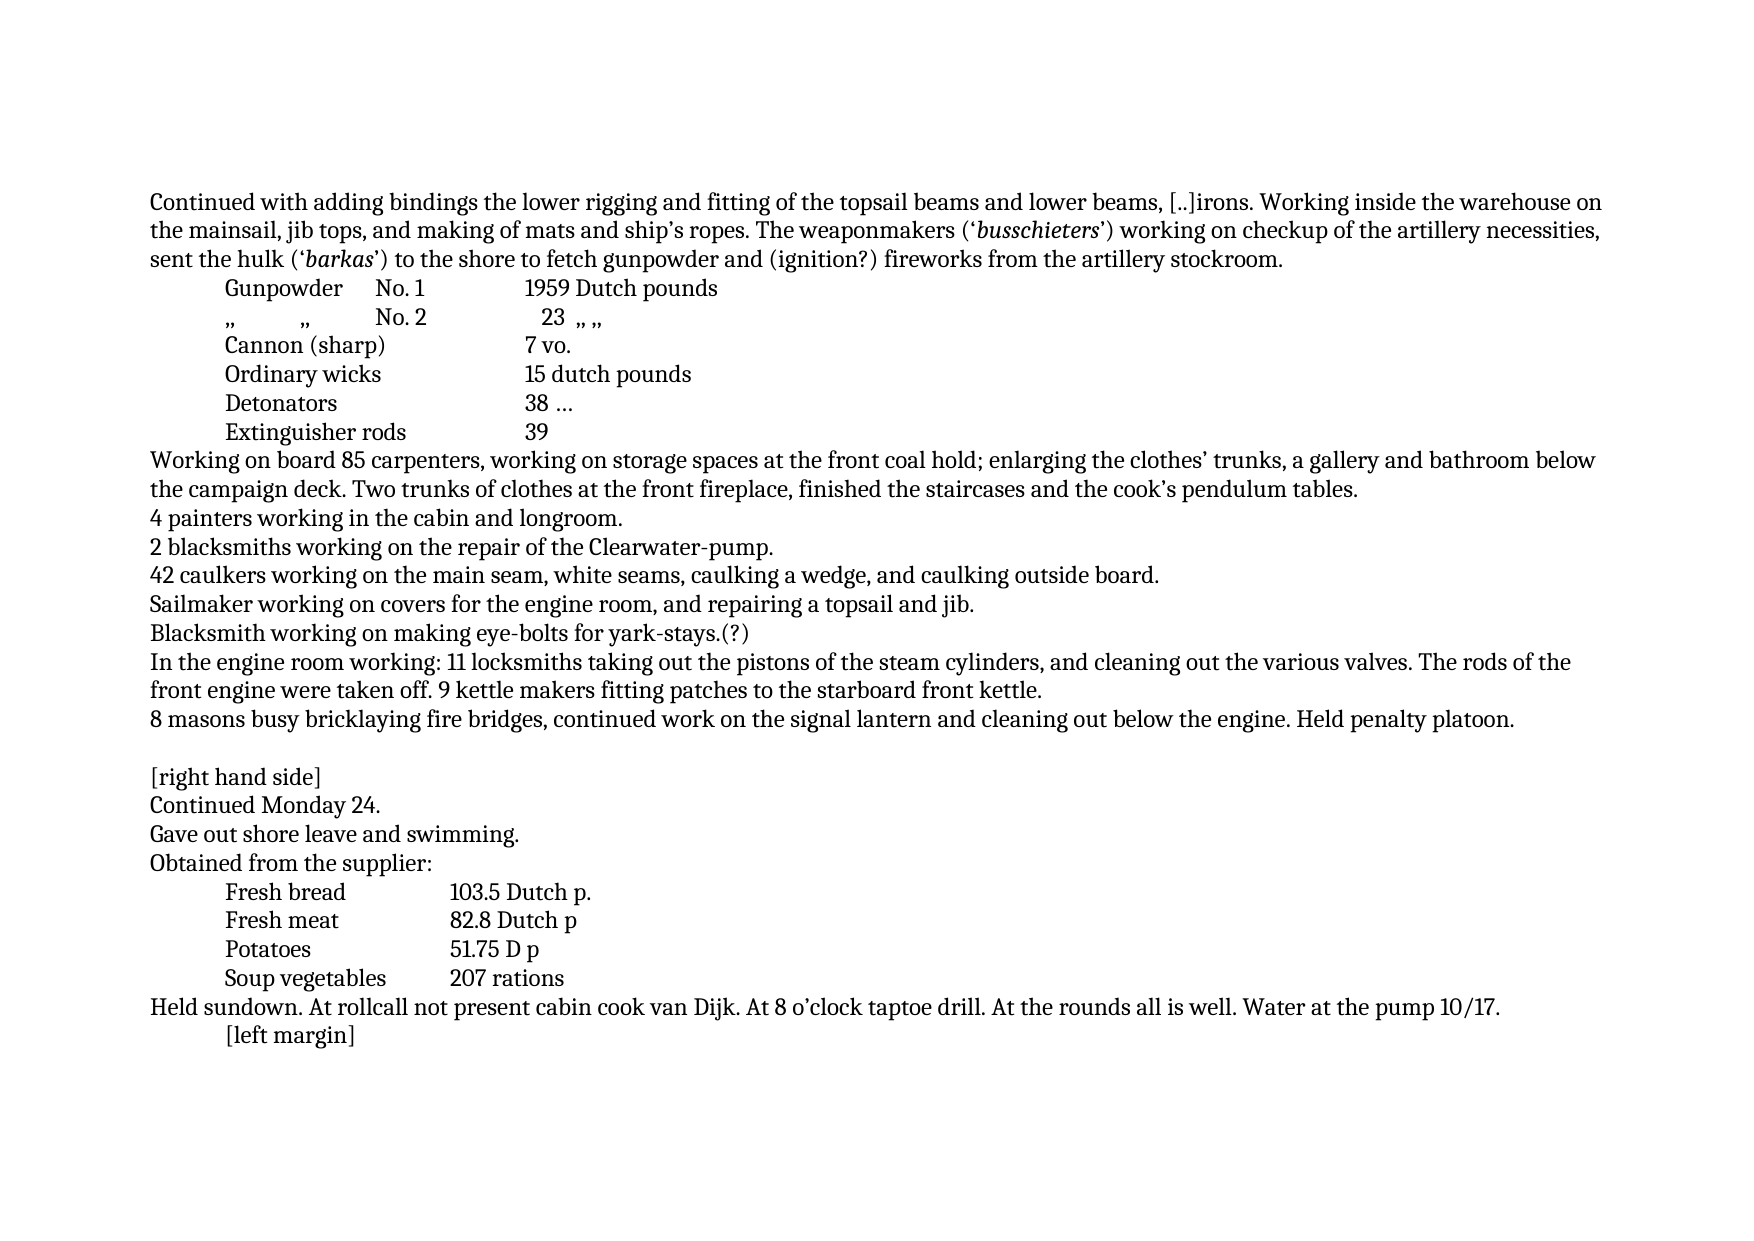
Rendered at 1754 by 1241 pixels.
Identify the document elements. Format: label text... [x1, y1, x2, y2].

text Sailmaker working on covers for the engine room, and repairing a topsail and jib. [150, 590, 1604, 619]
text Held sundown. At rollcall not present cabin cook van Dijk. At 8 o’clock taptoe drill. At the rounds all is well. Water at the pump 10/17. [150, 992, 1604, 1021]
text 8 masons busy bricklaying fire bridges, continued work on the signal lantern and cleaning out below the engine. Held penalty platoon. [150, 705, 1604, 734]
text Extinguisher rods 39 [150, 417, 1604, 446]
text ,, ,, No. 2 23 ,, ,, [150, 302, 1604, 331]
text Working on board 85 carpenters, working on storage spaces at the front coal hold; enlarging the clothes’ trunks, a gallery and bathroom below the campaign deck. Two trunks of clothes at the front fireplace, finished the staircases and the cook’s pendulum tables. [150, 446, 1604, 504]
text 42 caulkers working on the main seam, white seams, caulking a wedge, and caulking outside board. [150, 561, 1604, 590]
text In the engine room working: 11 locksmiths taking out the pistons of the steam cylinders, and cleaning out the various valves. The rods of the front engine were taken off. 9 kettle makers fitting patches to the starboard front kettle. [150, 647, 1604, 705]
text Cannon (sharp) 7 vo. [150, 331, 1604, 360]
text 2 blacksmiths working on the repair of the Clearwater-pump. [150, 532, 1604, 561]
text Gunpowder No. 1 1959 Dutch pounds [150, 274, 1604, 302]
text Ordinary wicks 15 dutch pounds [150, 360, 1604, 389]
text Obtained from the supplier: [150, 849, 1604, 877]
text Fresh bread 103.5 Dutch p. [150, 877, 1604, 906]
text Detonators 38 … [150, 389, 1604, 417]
text Fresh meat 82.8 Dutch p [150, 906, 1604, 935]
text Continued with adding bindings the lower rigging and fitting of the topsail beams and lower beams, [..]irons. Working inside the warehouse on the mainsail, jib tops, and making of mats and ship’s ropes. The weaponmakers (‘busschieters’) working on checkup of the artillery necessities, sent the hulk (‘barkas’) to the shore to fetch gunpowder and (ignition?) fireworks from the artillery stockroom. [150, 187, 1604, 274]
text Potatoes 51.75 D p [150, 935, 1604, 964]
text Soup vegetables 207 rations [150, 964, 1604, 992]
text 4 painters working in the cabin and longroom. [150, 504, 1604, 532]
text Continued Monday 24. [150, 791, 1604, 820]
text [left margin] [150, 1021, 1604, 1050]
text [right hand side] [150, 762, 1604, 791]
text Gave out shore leave and swimming. [150, 820, 1604, 849]
text Blacksmith working on making eye-bolts for yark-stays.(?) [150, 619, 1604, 647]
